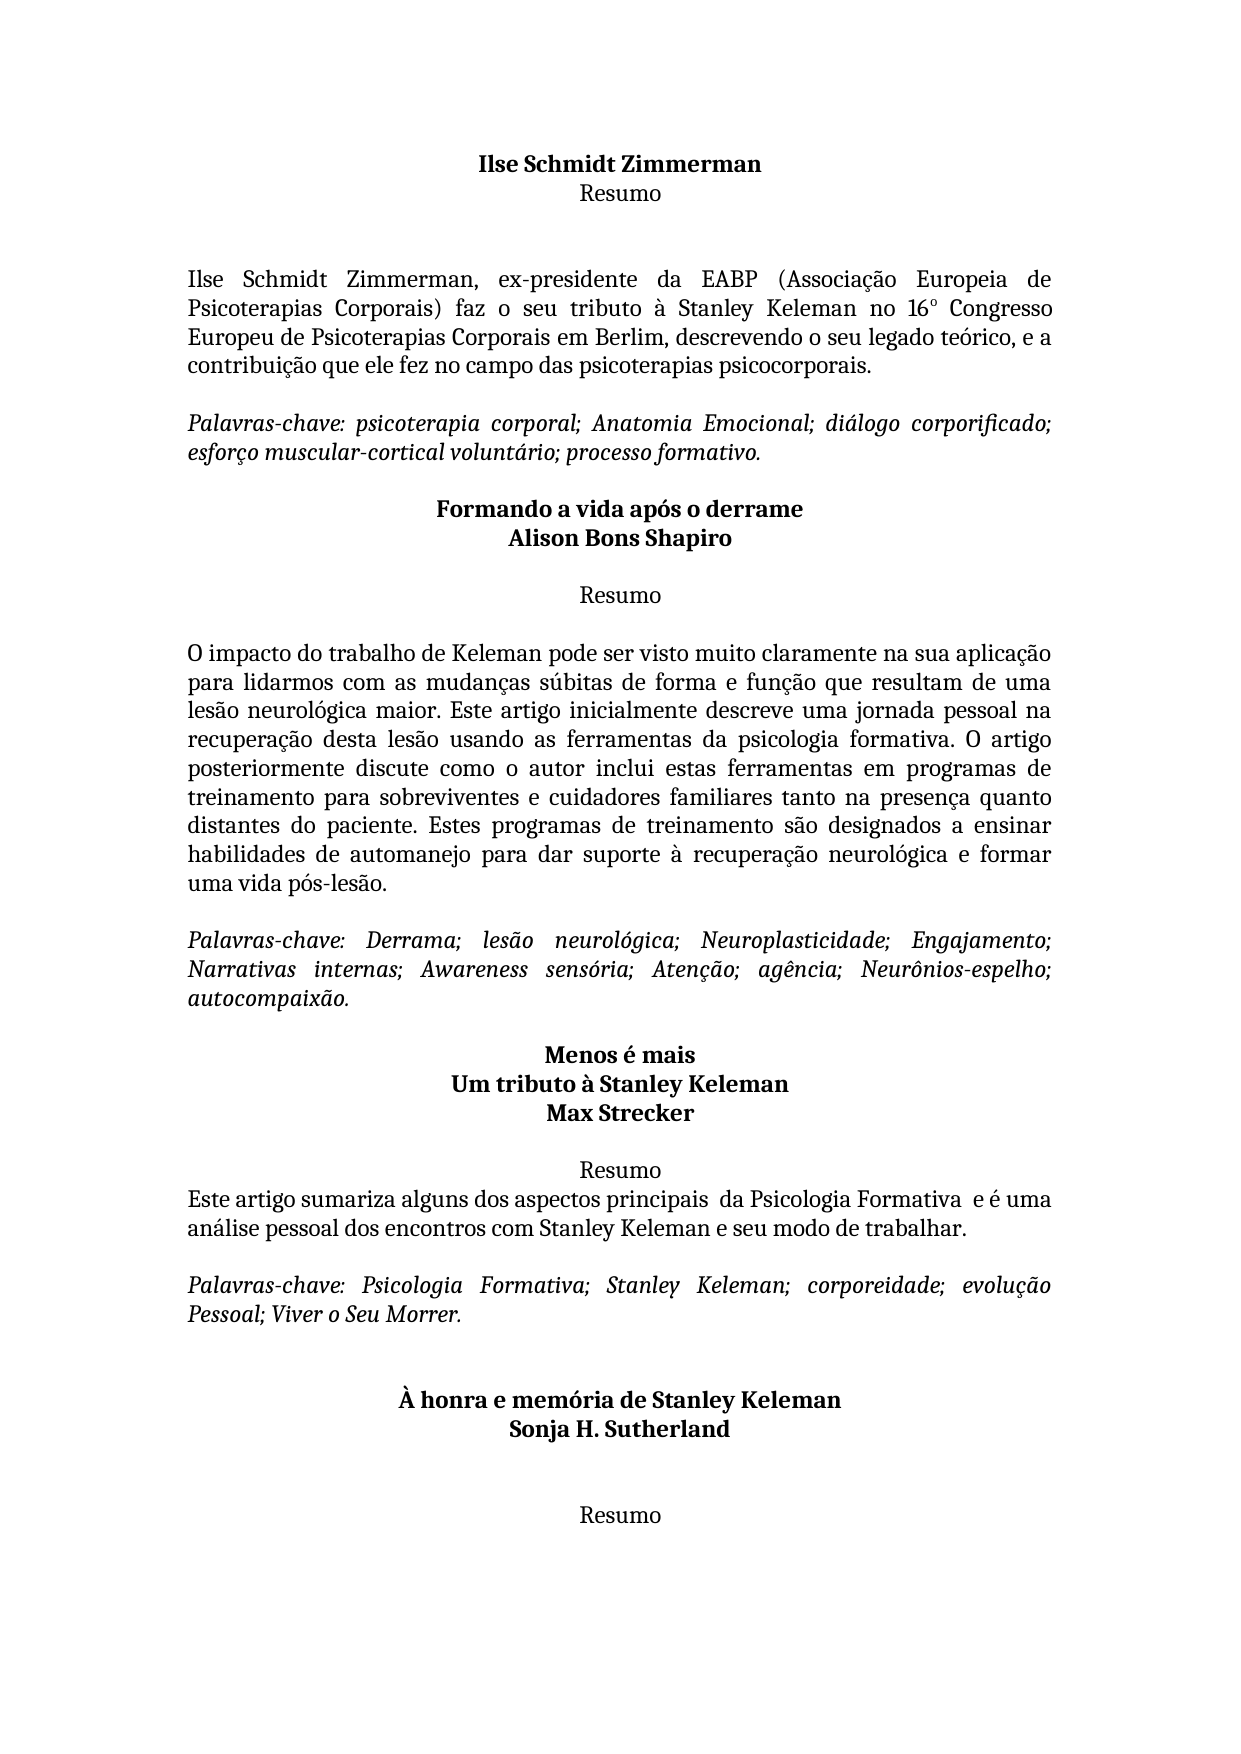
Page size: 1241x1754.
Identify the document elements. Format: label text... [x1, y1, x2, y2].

text Ilse Schmidt Zimmerman [187, 150, 1053, 179]
text Um tributo à Stanley Keleman [187, 1070, 1053, 1099]
text Max Strecker [187, 1099, 1053, 1127]
text Alison Bons Shapiro [187, 524, 1053, 552]
text Palavras-chave: Derrama; lesão neurológica; Neuroplasticidade; Engajamento; Narrativas internas; Awareness sensória; Atenção; agência; Neurônios-espelho; autocompaixão. [187, 926, 1053, 1012]
text Ilse Schmidt Zimmerman, ex-presidente da EABP (Associação Europeia de Psicoterapias Corporais) faz o seu tributo à Stanley Keleman no 16o Congresso Europeu de Psicoterapias Corporais em Berlim, descrevendo o seu legado teórico, e a contribuição que ele fez no campo das psicoterapias psicocorporais. [187, 265, 1053, 380]
text Palavras-chave: psicoterapia corporal; Anatomia Emocional; diálogo corporificado; esforço muscular-cortical voluntário; processo formativo. [187, 409, 1053, 466]
text Formando a vida após o derrame [187, 495, 1053, 524]
text Resumo [187, 1501, 1053, 1530]
text Resumo [187, 581, 1053, 610]
text Palavras-chave: Psicologia Formativa; Stanley Keleman; corporeidade; evolução Pessoal; Viver o Seu Morrer. [187, 1271, 1053, 1329]
text Este artigo sumariza alguns dos aspectos principais da Psicologia Formativa e é uma análise pessoal dos encontros com Stanley Keleman e seu modo de trabalhar. [187, 1185, 1053, 1242]
text À honra e memória de Stanley Keleman [187, 1386, 1053, 1415]
text Resumo [187, 1156, 1053, 1185]
text Resumo [187, 179, 1053, 207]
text Sonja H. Sutherland [187, 1415, 1053, 1444]
text O impacto do trabalho de Keleman pode ser visto muito claramente na sua aplicação para lidarmos com as mudanças súbitas de forma e função que resultam de uma lesão neurológica maior. Este artigo inicialmente descreve uma jornada pessoal na recuperação desta lesão usando as ferramentas da psicologia formativa. O artigo posteriormente discute como o autor inclui estas ferramentas em programas de treinamento para sobreviventes e cuidadores familiares tanto na presença quanto distantes do paciente. Estes programas de treinamento são designados a ensinar habilidades de automanejo para dar suporte à recuperação neurológica e formar uma vida pós-lesão. [187, 639, 1053, 897]
text Menos é mais [187, 1041, 1053, 1070]
